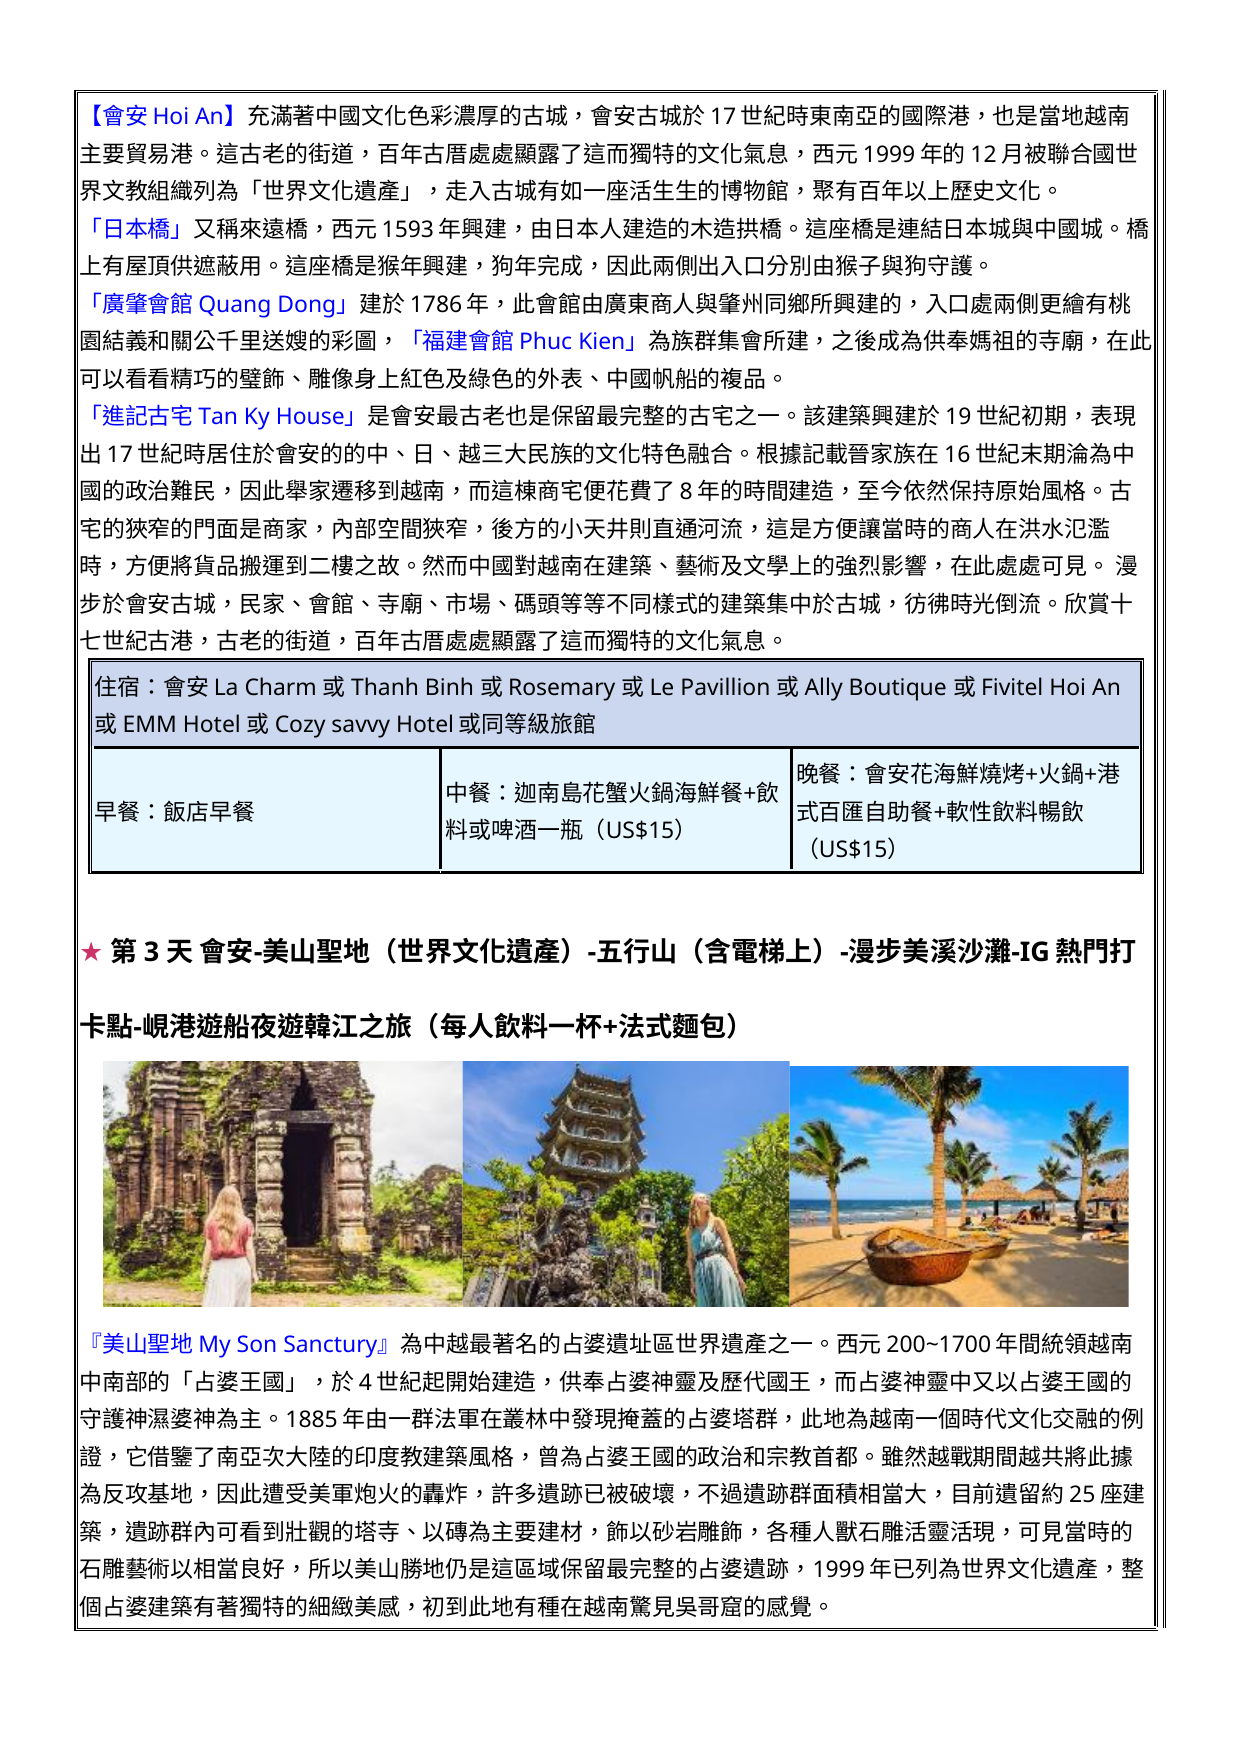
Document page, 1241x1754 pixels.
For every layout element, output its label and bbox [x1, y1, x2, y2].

picture [103, 1061, 1129, 1307]
table_cell [1156, 90, 1163, 1627]
table_cell [78, 93, 1156, 1627]
